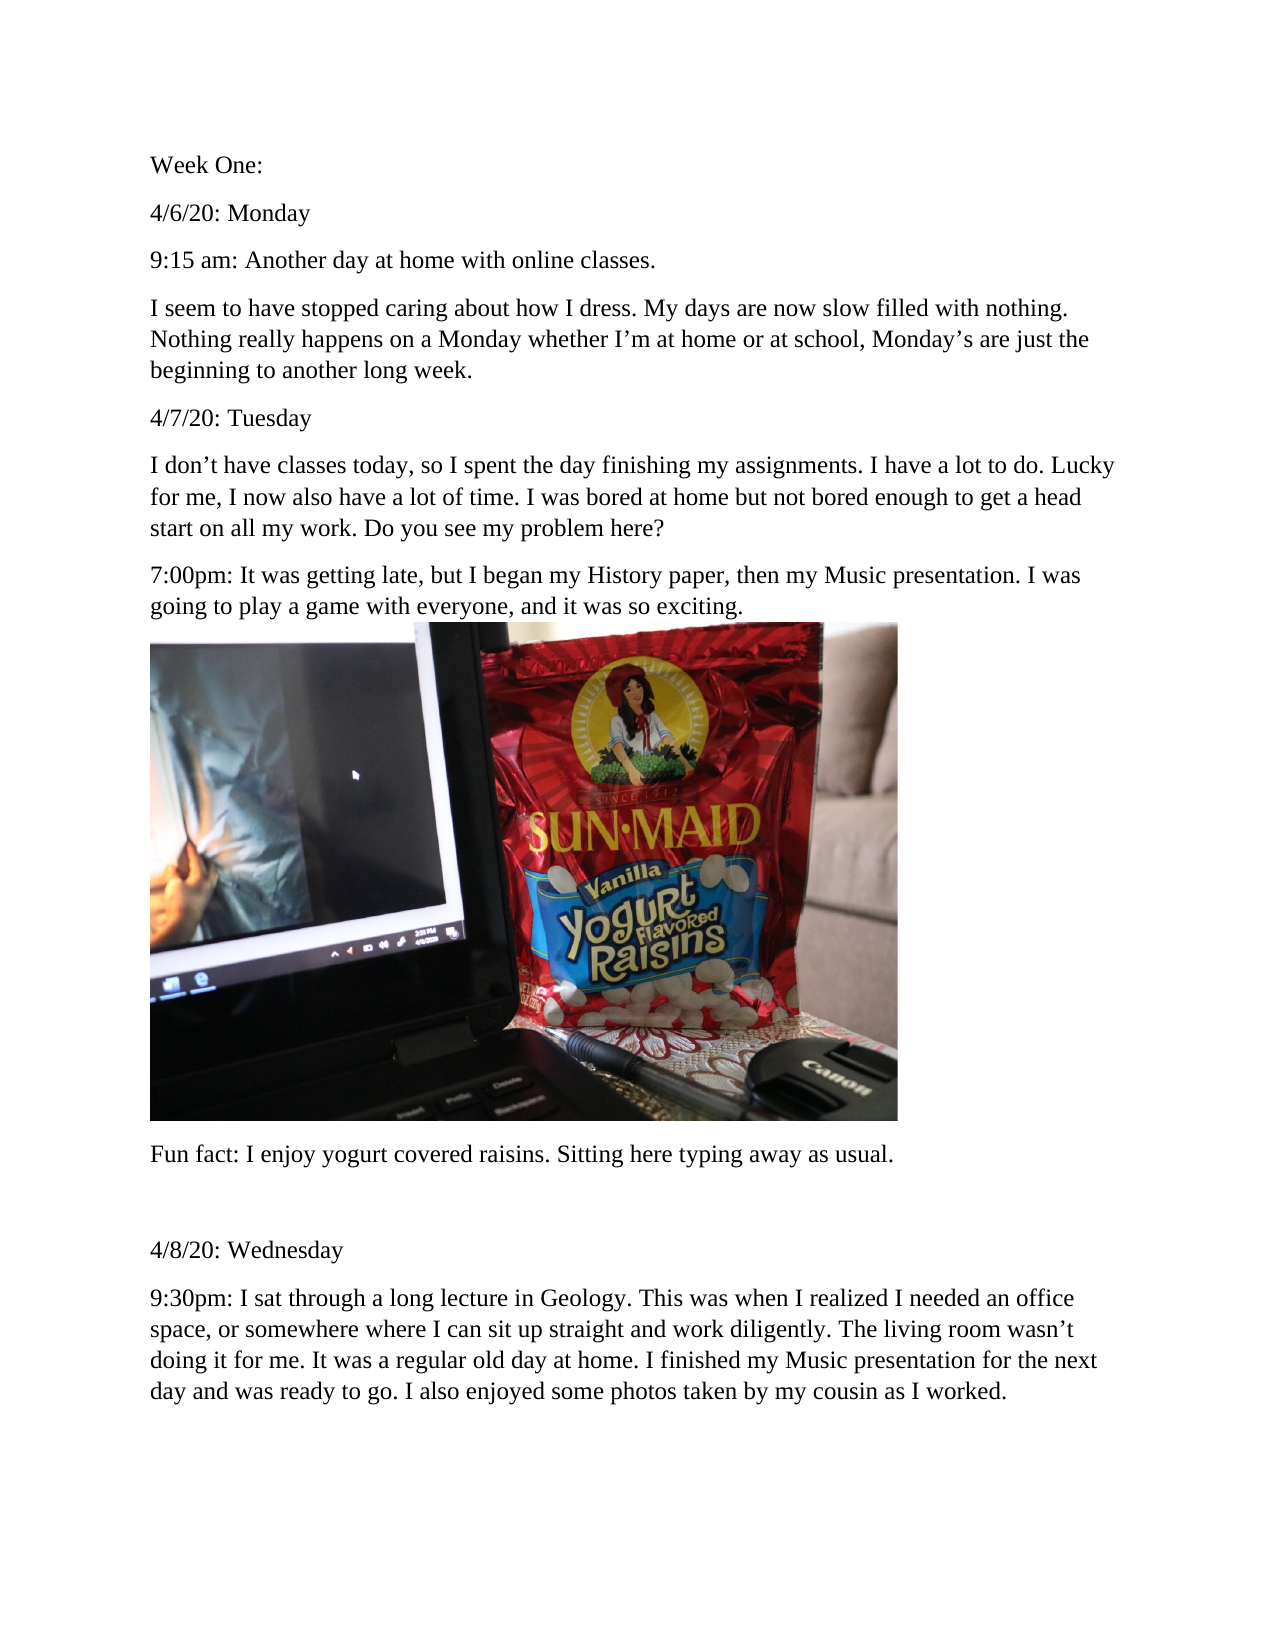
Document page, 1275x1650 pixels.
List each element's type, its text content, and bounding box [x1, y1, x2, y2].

text I don’t have classes today, so I spent the day finishing my assignments. I have a lot to do. Lucky for me, I now also have a lot of time. I was bored at home but not bored enough to get a head start on all my work. Do you see my problem here? [150, 451, 1125, 541]
text 4/6/20: Monday [150, 198, 1125, 226]
picture [150, 622, 898, 1121]
text 4/7/20: Tuesday [150, 403, 1125, 432]
text Week One: [150, 150, 1125, 179]
text 9:30pm: I sat through a long lecture in Geology. This was when I realized I needed an office space, or somewhere where I can sit up straight and work diligently. The living room wasn’t doing it for me. It was a regular old day at home. I finished my Music presentation for the next day and was ready to go. I also enjoyed some photos taken by my cousin as I worked. [150, 1283, 1125, 1404]
text I seem to have stopped caring about how I dress. My days are now slow filled with nothing. Nothing really happens on a Monday whether I’m at home or at school, Monday’s are just the beginning to another long week. [150, 293, 1125, 384]
text Fun fact: I enjoy yogurt covered raisins. Sitting here typing away as usual. [150, 1139, 1125, 1168]
text 4/8/20: Wednesday [150, 1235, 1125, 1264]
text 9:15 am: Another day at home with online classes. [150, 245, 1125, 274]
